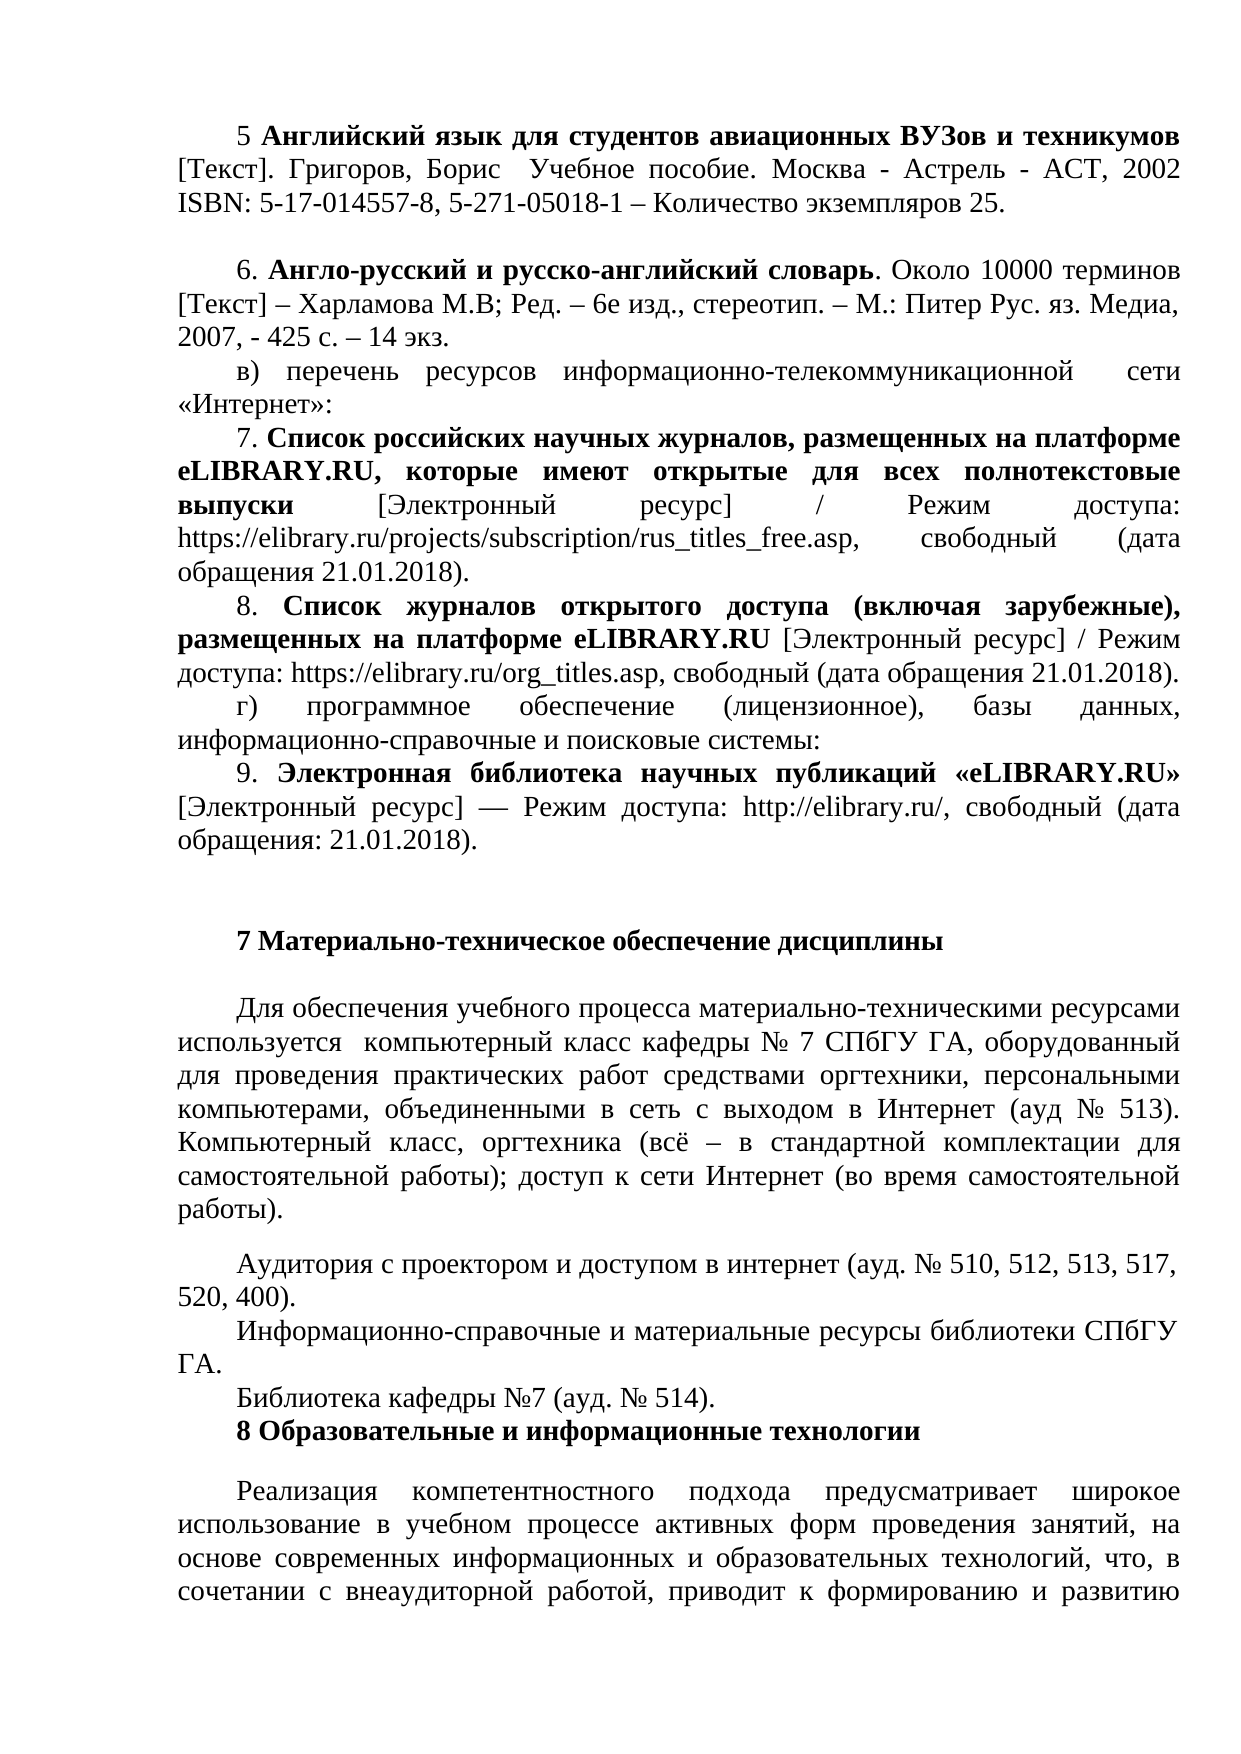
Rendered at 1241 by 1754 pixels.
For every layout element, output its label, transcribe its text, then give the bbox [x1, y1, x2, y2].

text 7 Материально-техническое обеспечение дисциплины [177, 923, 1181, 957]
text Информационно-справочные и материальные ресурсы библиотеки СПбГУ ГА. [177, 1313, 1178, 1380]
text 7. Список российских научных журналов, размещенных на платформе eLIBRARY.RU, которые имеют открытые для всех полнотекстовые выпуски [Электронный ресурс] / Режим доступа: https://elibrary.ru/projects/subscription/rus_titles_free.asp, свободный (дата обращения 21.01.2018). [177, 420, 1181, 588]
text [177, 1473, 1181, 1607]
text Аудитория с проектором и доступом в интернет (ауд. № 510, 512, 513, 517, 520, 400). [177, 1246, 1178, 1313]
text 9. Электронная библиотека научных публикаций «eLIBRARY.RU» [Электронный ресурс] — Режим доступа: http://elibrary.ru/, свободный (дата обращения: 21.01.2018). [177, 755, 1181, 856]
text 5 Английский язык для студентов авиационных ВУЗов и техникумов [Текст]. Григоров, Борис Учебное пособие. Москва - Астрель - ACT, 2002 ISBN: 5-17-014557-8, 5-271-05018-1 – Количество экземпляров 25. [177, 118, 1181, 219]
text 8. Список журналов открытого доступа (включая зарубежные), размещенных на платформе eLIBRARY.RU [Электронный ресурс] / Режим доступа: https://elibrary.ru/org_titles.asp, свободный (дата обращения 21.01.2018). [177, 588, 1181, 688]
text 8 Образовательные и информационные технологии [177, 1413, 1181, 1447]
text 6. Англо-русский и русско-английский словарь. Около 10000 терминов [Текст] – Харламова М.В; Ред. – 6е изд., стереотип. – М.: Питер Рус. яз. Медиа, 2007, - 425 с. – 14 экз. [177, 252, 1181, 353]
text в) перечень ресурсов информационно-телекоммуникационной сети «Интернет»: [177, 353, 1181, 420]
text Для обеспечения учебного процесса материально-техническими ресурсами используется компьютерный класс кафедры № 7 СПбГУ ГА, оборудованный для проведения практических работ средствами оргтехники, персональными компьютерами, объединенными в сеть с выходом в Интернет (ауд № 513). Компьютерный класс, оргтехника (всё – в стандартной комплектации для самостоятельной работы); доступ к сети Интернет (во время самостоятельной работы). [177, 990, 1181, 1225]
text г) программное обеспечение (лицензионное), базы данных, информационно-справочные и поисковые системы: [177, 688, 1181, 755]
text Библиотека кафедры №7 (ауд. № 514). [177, 1380, 1178, 1413]
